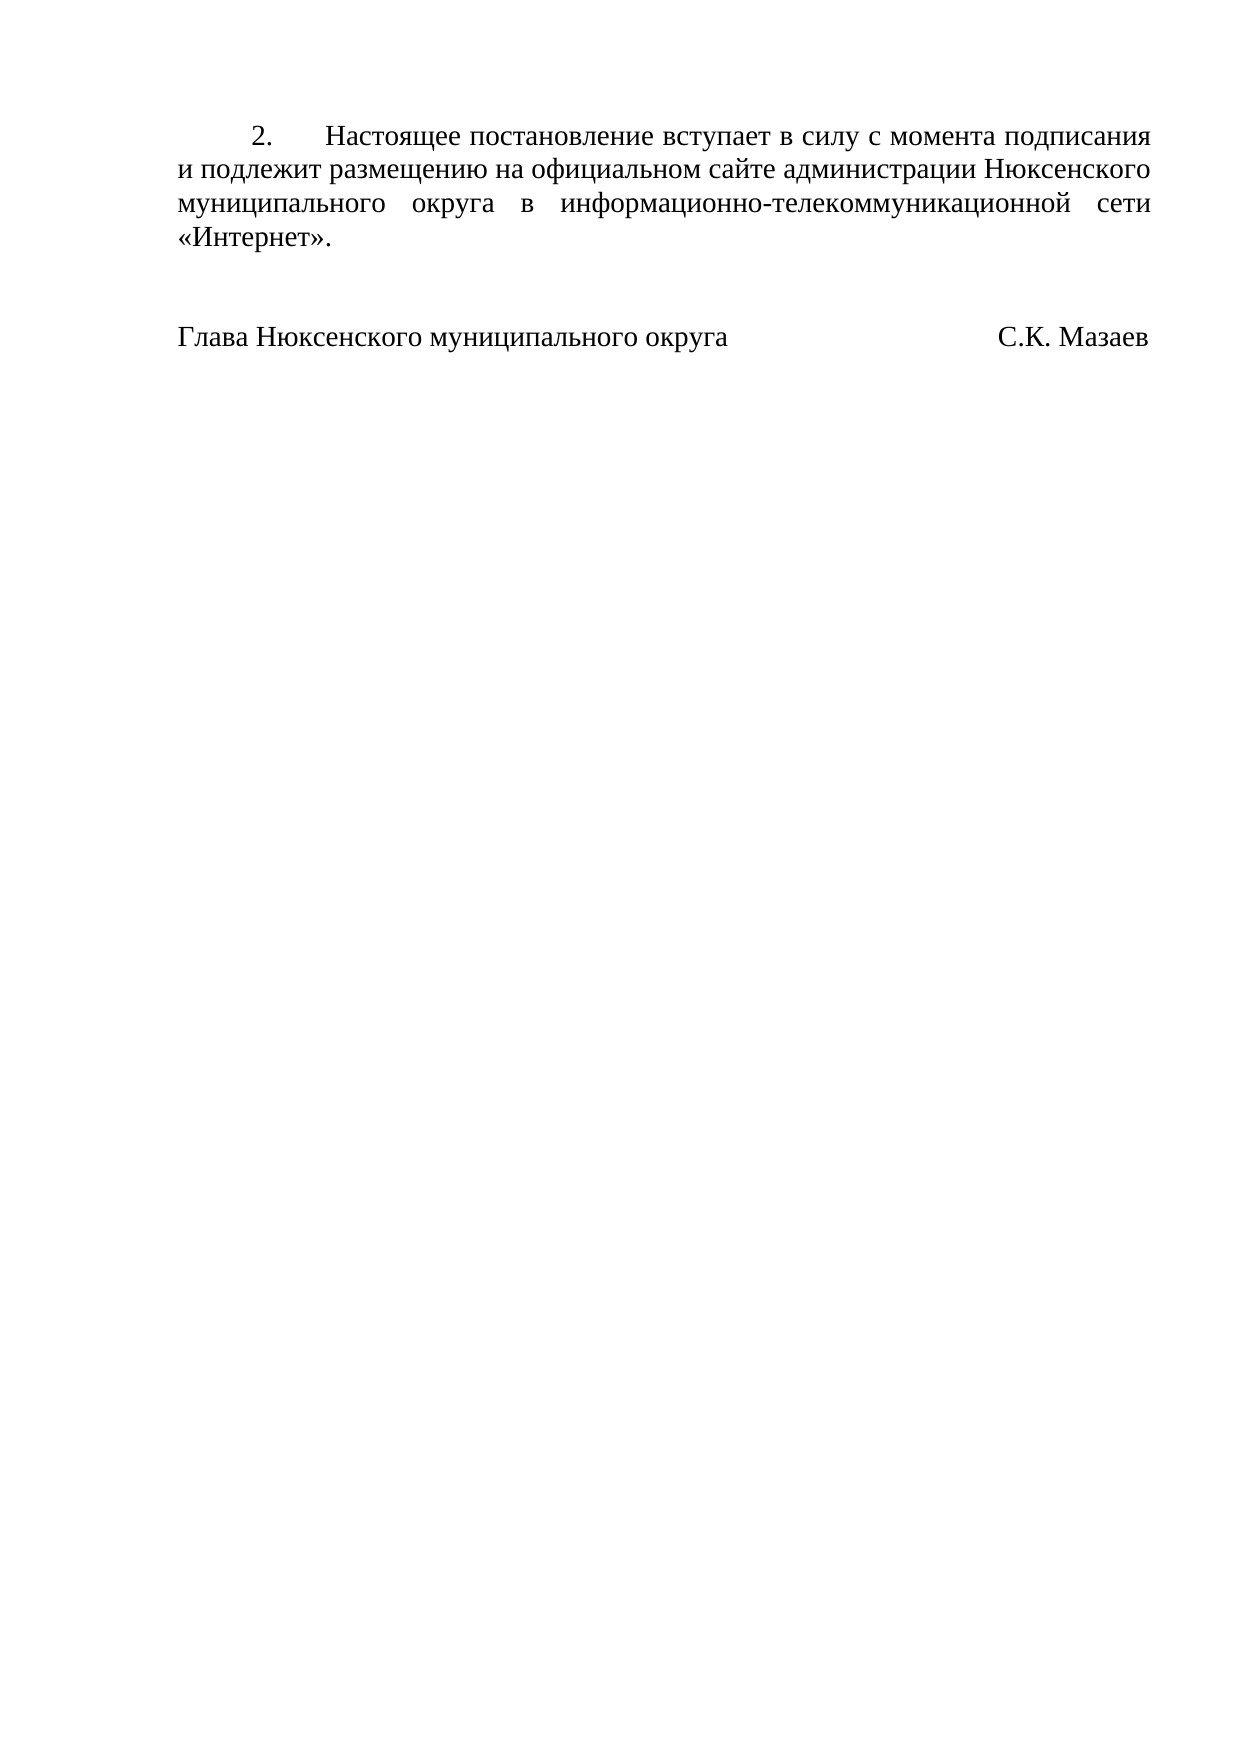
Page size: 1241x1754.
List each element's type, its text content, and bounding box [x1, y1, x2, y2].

title Настоящее постановление вступает в силу с момента подписания и подлежит размещению на официальном сайте администрации Нюксенского муниципального округа в информационно-телекоммуникационной сети «Интернет». [177, 118, 1152, 252]
text Глава Нюксенского муниципального округа С.К. Мазаев [177, 319, 1152, 353]
